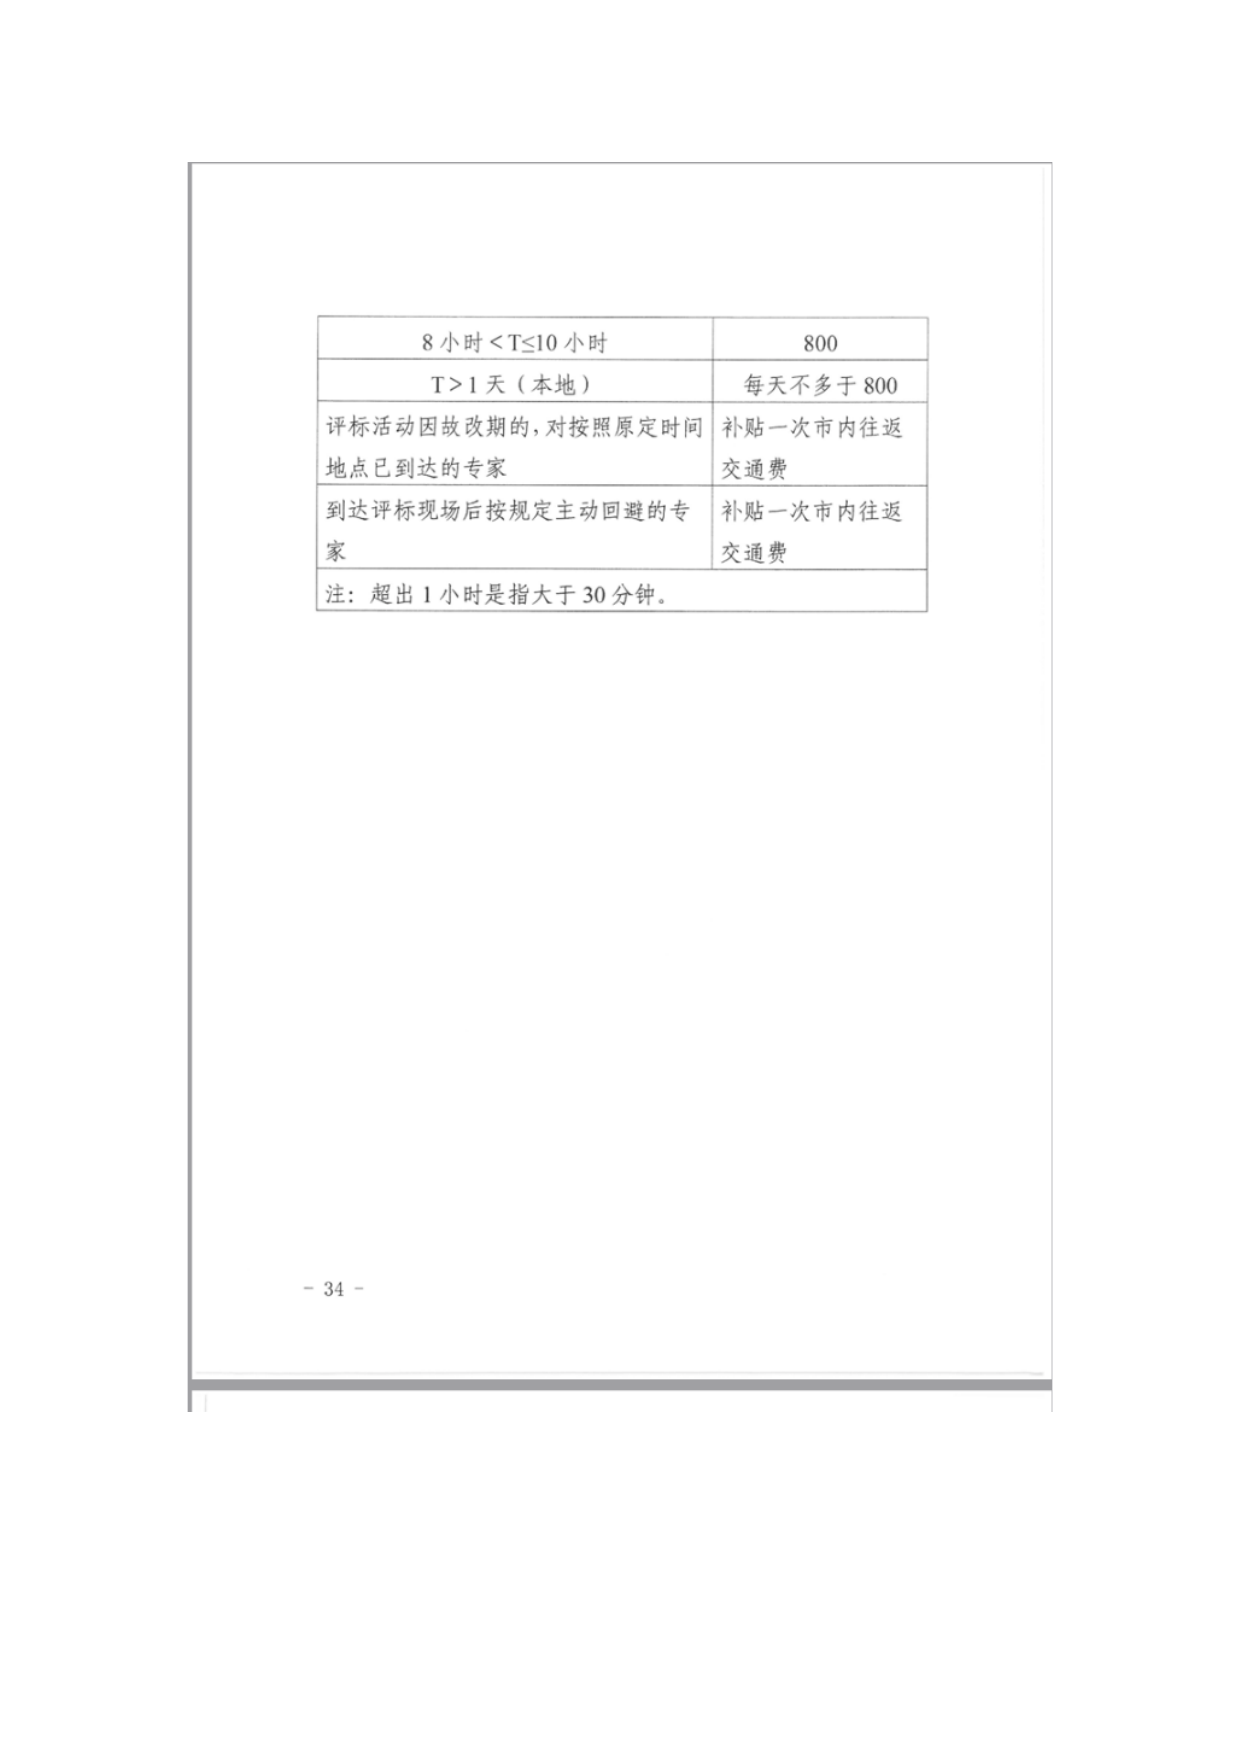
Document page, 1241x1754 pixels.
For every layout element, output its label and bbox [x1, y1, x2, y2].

picture [187, 162, 1053, 1412]
